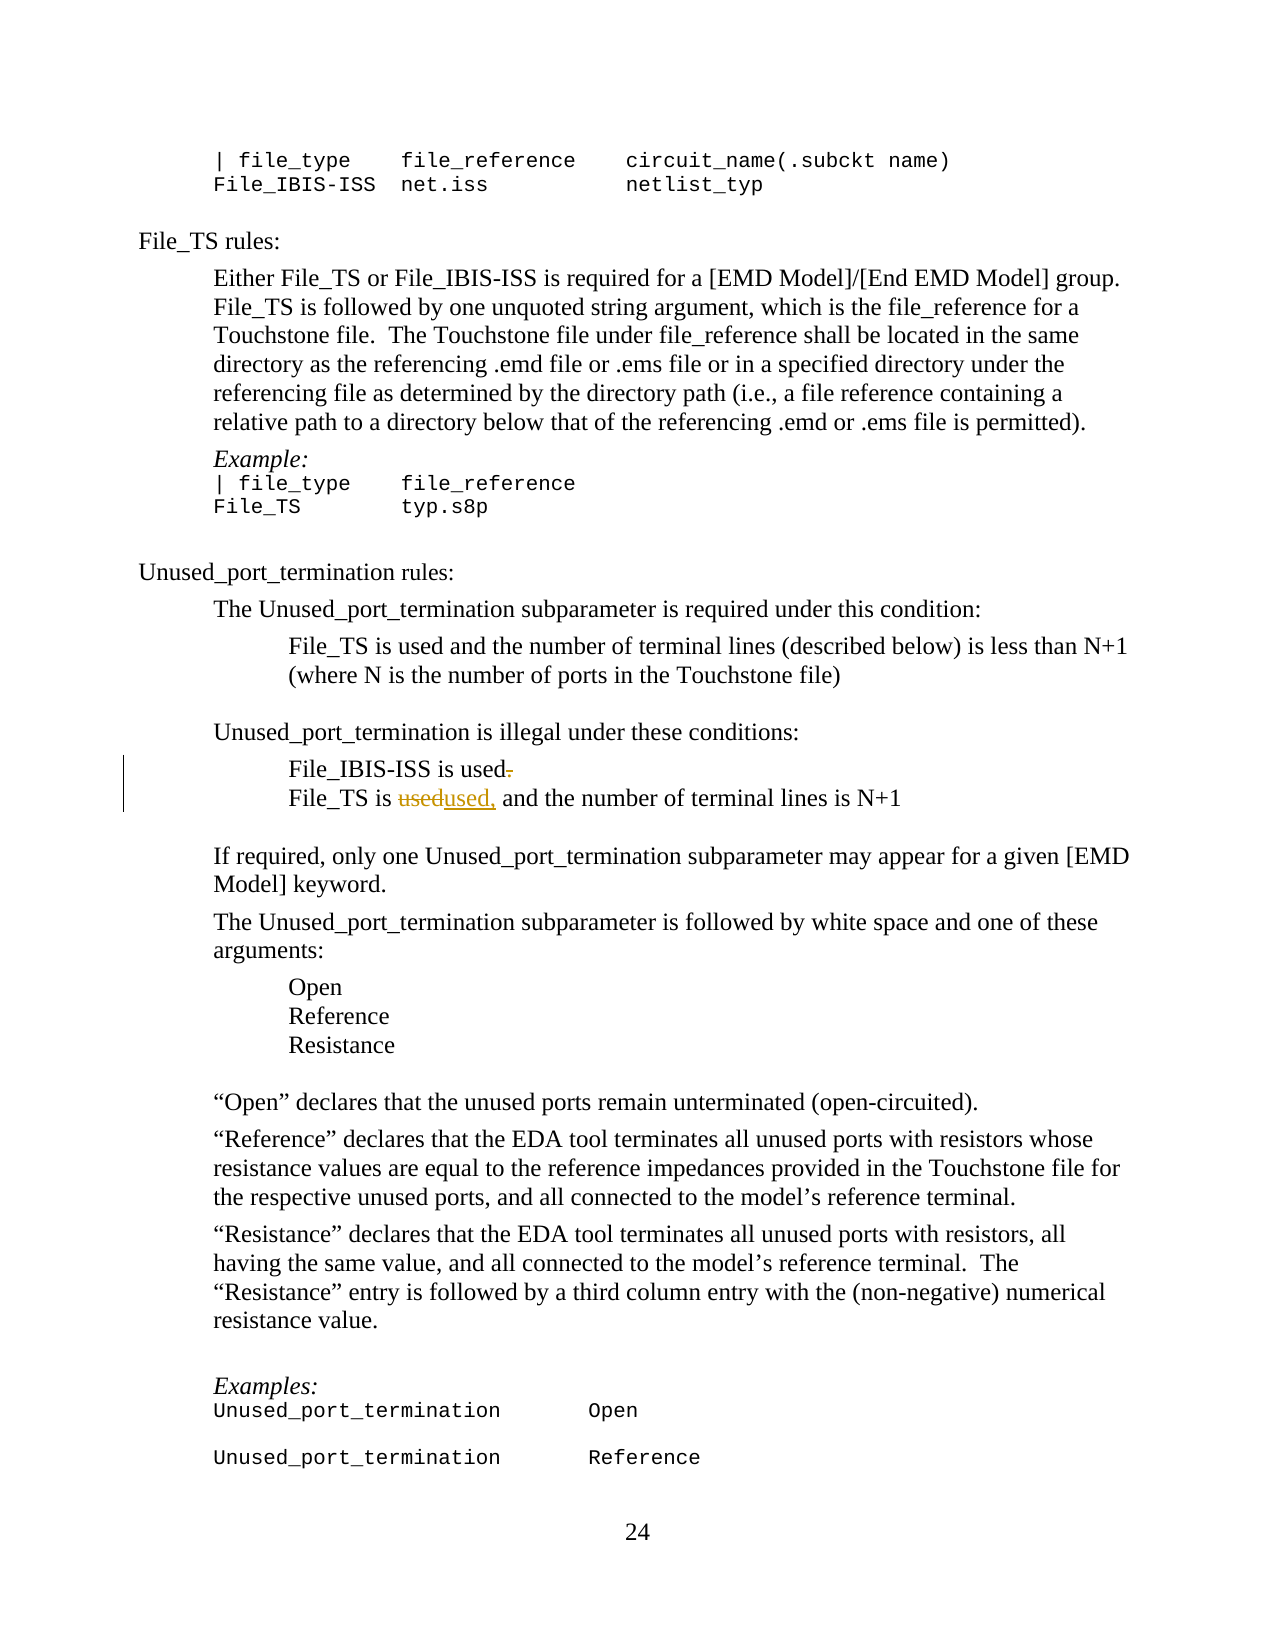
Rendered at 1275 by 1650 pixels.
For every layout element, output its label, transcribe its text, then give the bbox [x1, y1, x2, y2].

text File_IBIS-ISS net.iss netlist_typ [213, 174, 1137, 197]
text Unused_port_termination is illegal under these conditions: [213, 717, 1137, 746]
text Either File_TS or File_IBIS-ISS is required for a [EMD Model]/[End EMD Model] group. File_TS is followed by one unquoted string argument, which is the file_reference for a Touchstone file. The Touchstone file under file_reference shall be located in the same directory as the referencing .emd file or .ems file or in a specified directory under the referencing file as determined by the directory path (i.e., a file reference containing a relative path to a directory below that of the referencing .emd or .ems file is permitted). [213, 263, 1137, 436]
text If required, only one Unused_port_termination subparameter may appear for a given [EMD Model] keyword. [213, 841, 1137, 898]
text File_TS rules: [138, 226, 1137, 255]
text Unused_port_termination Reference [138, 1447, 1137, 1471]
text File_TS is used and the number of terminal lines (described below) is less than N+1 (where N is the number of ports in the Touchstone file) [288, 631, 1137, 689]
text Unused_port_termination rules: [138, 557, 1137, 586]
text “Reference” declares that the EDA tool terminates all unused ports with resistors whose resistance values are equal to the reference impedances provided in the Touchstone file for the respective unused ports, and all connected to the model’s reference terminal. [213, 1124, 1137, 1211]
text “Resistance” declares that the EDA tool terminates all unused ports with resistors, all having the same value, and all connected to the model’s reference terminal. The “Resistance” entry is followed by a third column entry with the (non-negative) numerical resistance value. [213, 1219, 1137, 1334]
text Example: [213, 444, 1137, 473]
text File_TS is and the number of terminal lines is N+1 [288, 783, 1137, 812]
text | file_type file_reference circuit_name(.subckt name) [213, 150, 1137, 174]
text Examples: [138, 1371, 1137, 1400]
text “Open” declares that the unused ports remain unterminated (open-circuited). [213, 1087, 1137, 1116]
text File_TS typ.s8p [213, 496, 1137, 520]
text File_IBIS-ISS is used [213, 754, 1137, 783]
text Resistance [213, 1030, 1137, 1059]
text The Unused_port_termination subparameter is followed by white space and one of these arguments: [213, 907, 1137, 964]
text Unused_port_termination Open [138, 1400, 1137, 1424]
text Reference [213, 1001, 1137, 1030]
text The Unused_port_termination subparameter is required under this condition: [213, 594, 1137, 623]
text Open [213, 972, 1137, 1001]
text | file_type file_reference [213, 473, 1137, 496]
